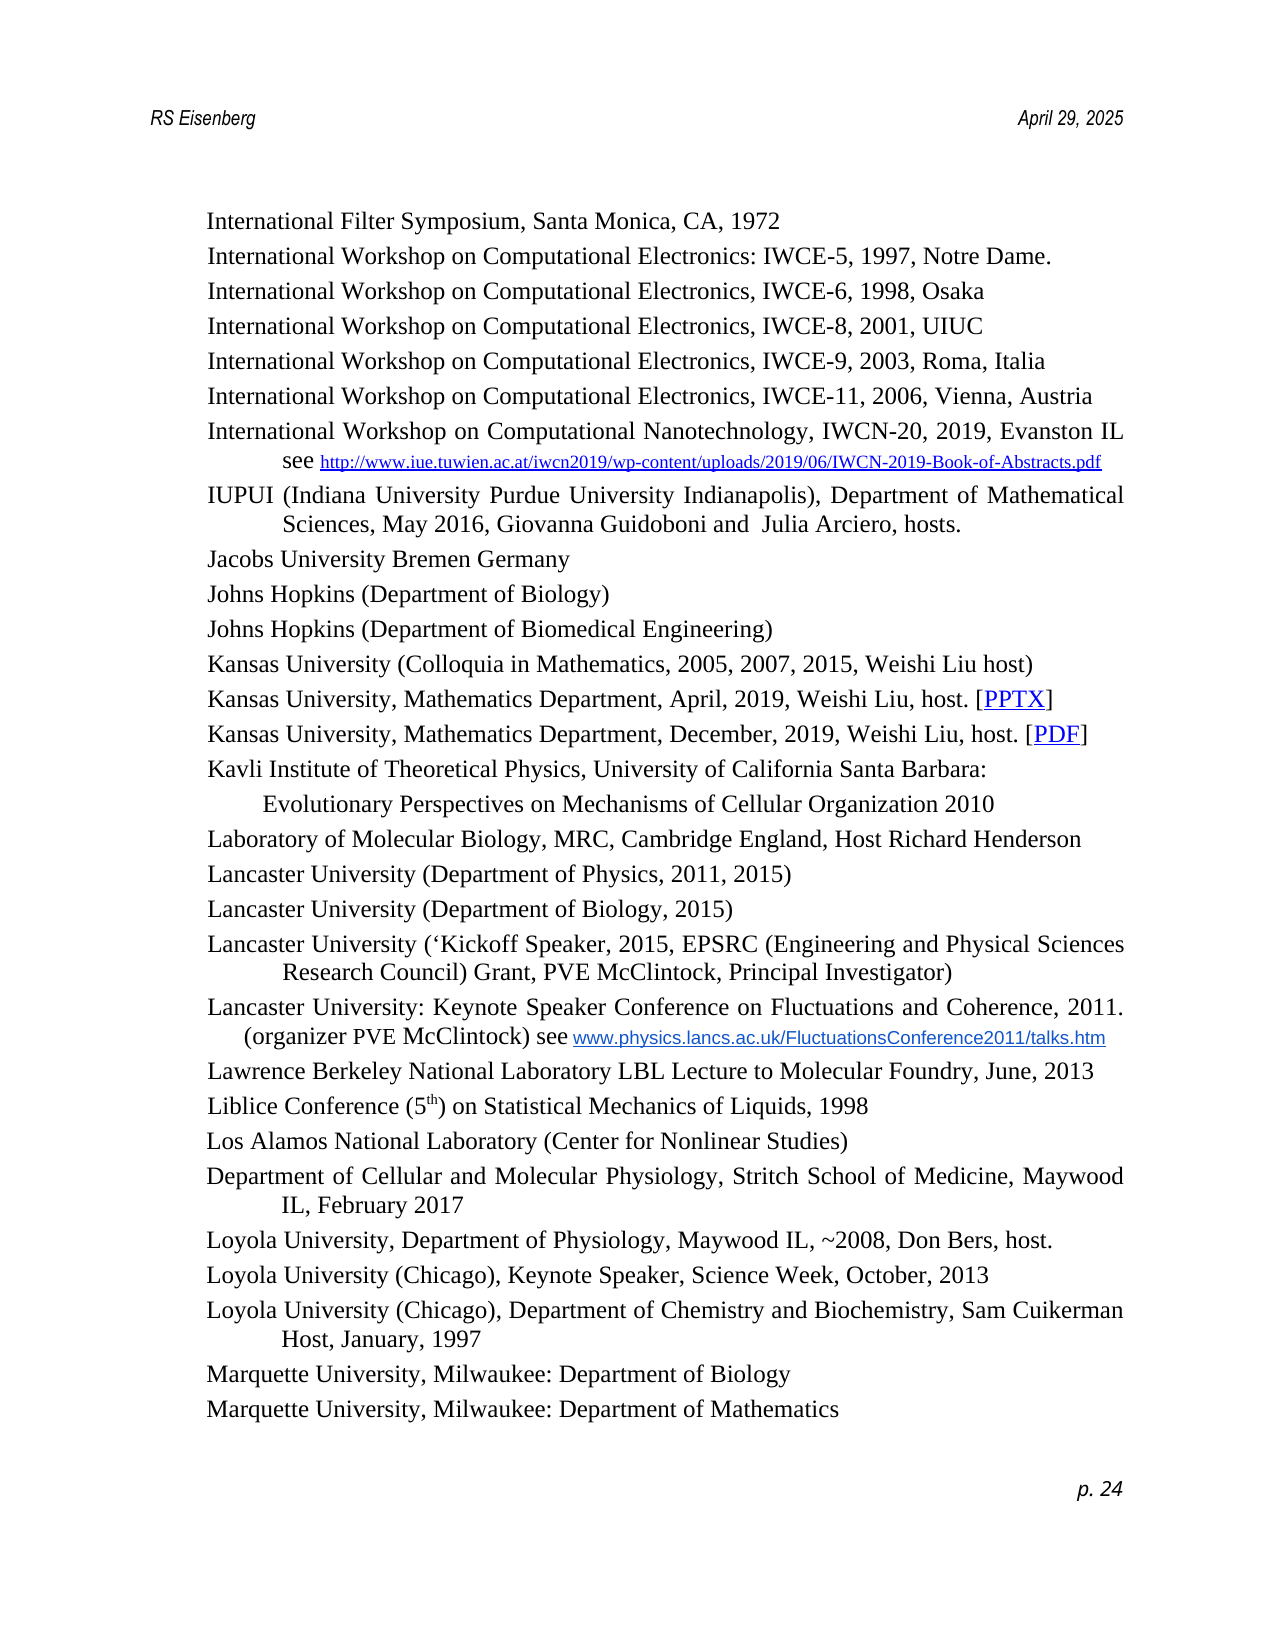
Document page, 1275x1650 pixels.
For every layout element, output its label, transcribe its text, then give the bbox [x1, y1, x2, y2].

text Department of Cellular and Molecular Physiology, Stritch School of Medicine, Maywood IL, February 2017 [206, 1161, 1125, 1219]
text Los Alamos National Laboratory (Center for Nonlinear Studies) [206, 1126, 1125, 1155]
text Marquette University, Milwaukee: Department of Mathematics [206, 1394, 1125, 1422]
text Loyola University, Department of Physiology, Maywood IL, ~2008, Don Bers, host. [206, 1225, 1125, 1254]
text International Workshop on Computational Electronics, IWCE-8, 2001, UIUC [207, 311, 1125, 340]
text International Filter Symposium, Santa Monica, CA, 1972 [206, 206, 1125, 235]
text Lancaster University (‘Kickoff Speaker, 2015, EPSRC (Engineering and Physical Sciences Research Council) Grant, PVE McClintock, Principal Investigator) [207, 929, 1125, 986]
text Kavli Institute of Theoretical Physics, University of California Santa Barbara: [207, 754, 1125, 782]
text Liblice Conference (5th) on Statistical Mechanics of Liquids, 1998 [207, 1091, 1125, 1120]
text IUPUI (Indiana University Purdue University Indianapolis), Department of Mathematical Sciences, May 2016, Giovanna Guidoboni and Julia Arciero, hosts. [207, 480, 1125, 537]
text International Workshop on Computational Electronics, IWCE-11, 2006, Vienna, Austria [207, 381, 1125, 410]
text Lancaster University: Keynote Speaker Conference on Fluctuations and Coherence, 2011. (organizer PVE McClintock) see www.physics.lancs.ac.uk/FluctuationsConference2011/talks.htm [207, 992, 1125, 1050]
text Lawrence Berkeley National Laboratory LBL Lecture to Molecular Foundry, June, 2013 [207, 1056, 1125, 1085]
text International Workshop on Computational Electronics, IWCE-9, 2003, Roma, Italia [207, 346, 1125, 375]
text Marquette University, Milwaukee: Department of Biology [206, 1359, 1125, 1387]
text Jacobs University Bremen Germany [207, 544, 1125, 572]
text Johns Hopkins (Department of Biology) [207, 579, 1125, 607]
text Lancaster University (Department of Physics, 2011, 2015) [207, 859, 1125, 887]
text Kansas University, Mathematics Department, December, 2019, Weishi Liu, host. [PDF] [207, 719, 1125, 747]
text Laboratory of Molecular Biology, MRC, Cambridge England, Host Richard Henderson [207, 824, 1125, 852]
text Evolutionary Perspectives on Mechanisms of Cellular Organization 2010 [207, 789, 1125, 817]
text Kansas University, Mathematics Department, April, 2019, Weishi Liu, host. [PPTX] [207, 684, 1125, 712]
text Loyola University (Chicago), Department of Chemistry and Biochemistry, Sam Cuikerman Host, January, 1997 [206, 1295, 1125, 1352]
text Johns Hopkins (Department of Biomedical Engineering) [207, 614, 1125, 642]
text Loyola University (Chicago), Keynote Speaker, Science Week, October, 2013 [206, 1260, 1125, 1289]
text International Workshop on Computational Electronics: IWCE-5, 1997, Notre Dame. [207, 241, 1125, 270]
text Lancaster University (Department of Biology, 2015) [207, 894, 1125, 922]
text International Workshop on Computational Nanotechnology, IWCN-20, 2019, Evanston IL see http://www.iue.tuwien.ac.at/iwcn2019/wp-content/uploads/2019/06/IWCN-2019-Book-of-Abstracts.pdf [207, 416, 1125, 474]
text Kansas University (Colloquia in Mathematics, 2005, 2007, 2015, Weishi Liu host) [207, 649, 1125, 677]
text International Workshop on Computational Electronics, IWCE-6, 1998, Osaka [207, 276, 1125, 305]
